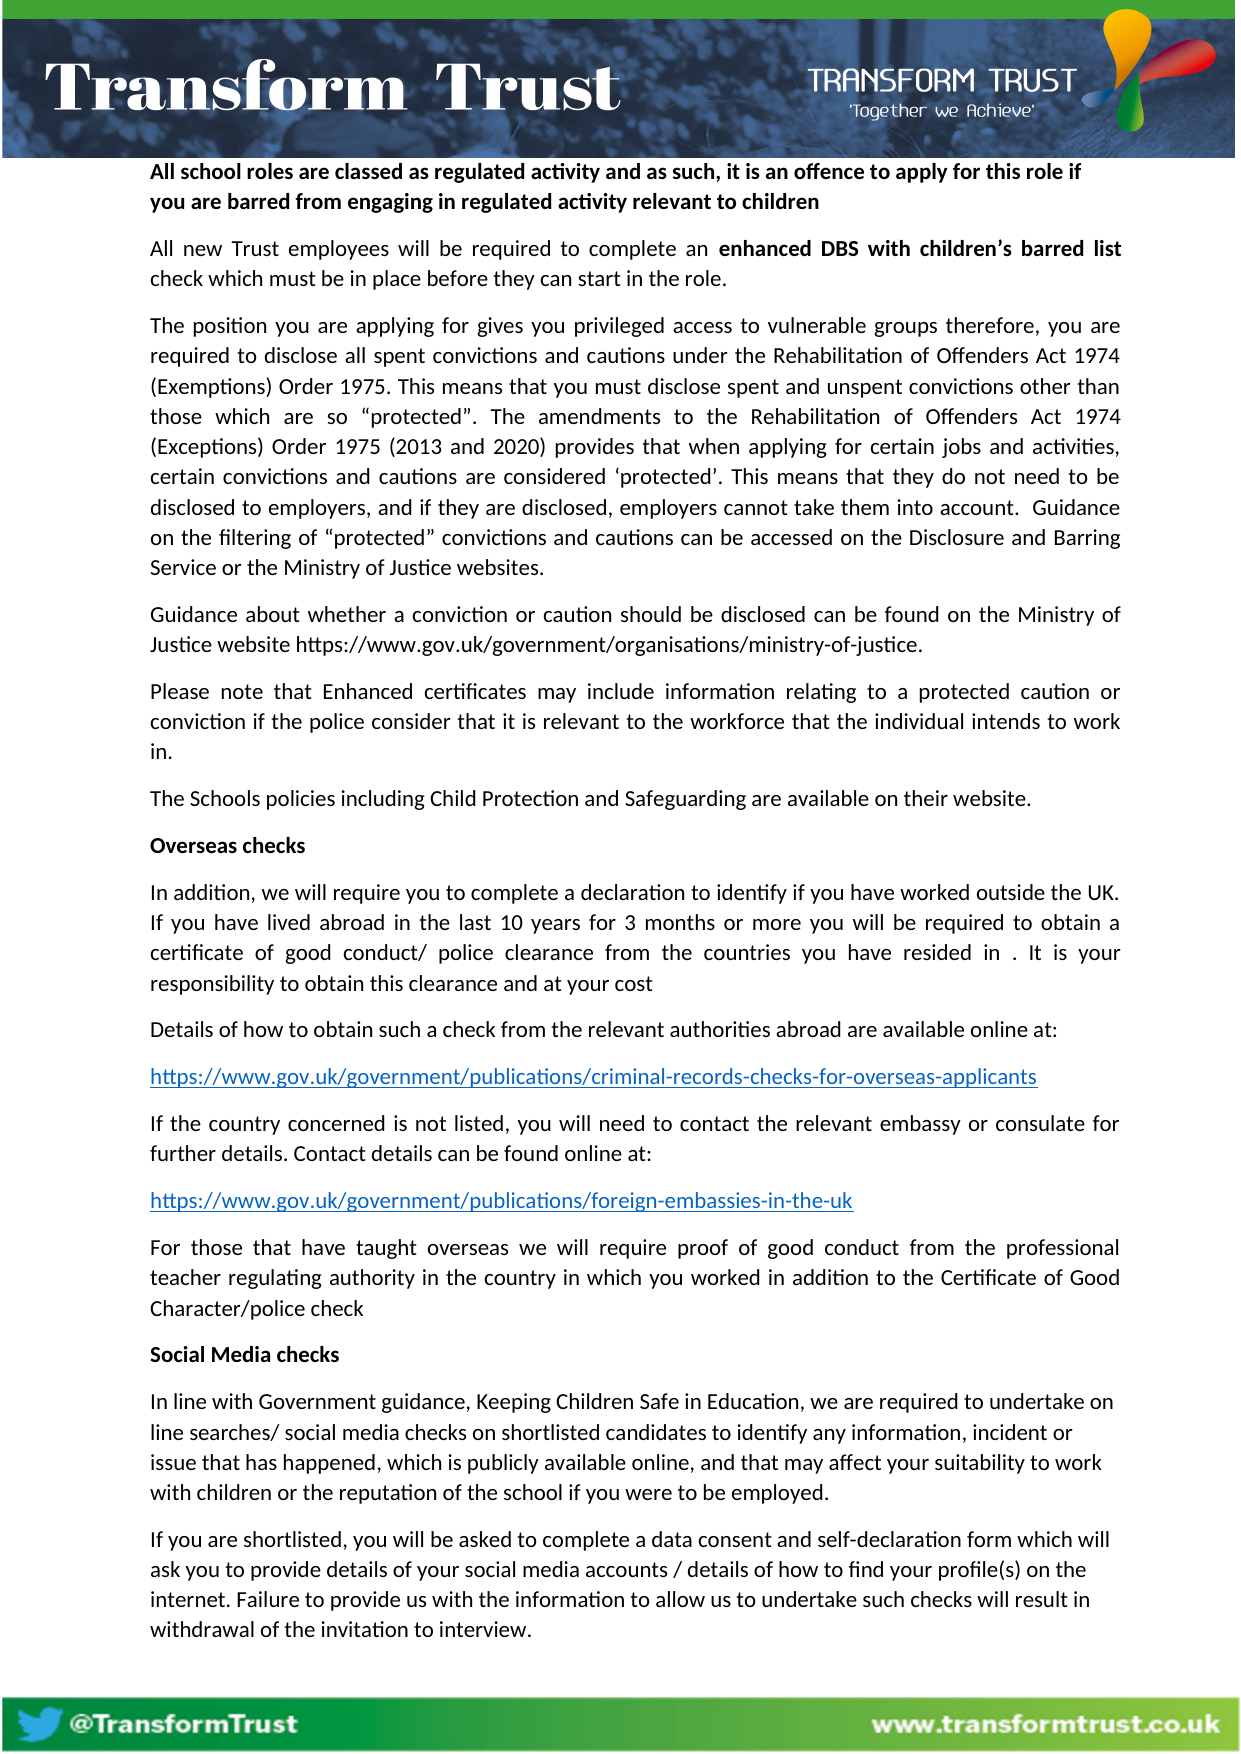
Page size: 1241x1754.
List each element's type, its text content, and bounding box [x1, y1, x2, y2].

text If the country concerned is not listed, you will need to contact the relevant embassy or consulate for further details. Contact details can be found online at: [150, 1109, 1122, 1168]
text All new Trust employees will be required to complete an enhanced DBS with children’s barred list check which must be in place before they can start in the role. [150, 234, 1122, 293]
text Please note that Enhanced certificates may include information relating to a protected caution or conviction if the police consider that it is relevant to the workforce that the individual intends to work in. [150, 677, 1122, 766]
text The position you are applying for gives you privileged access to vulnerable groups therefore, you are required to disclose all spent convictions and cautions under the Rehabilitation of Offenders Act 1974 (Exemptions) Order 1975. This means that you must disclose spent and unspent convictions other than those which are so “protected”. The amendments to the Rehabilitation of Offenders Act 1974 (Exceptions) Order 1975 (2013 and 2020) provides that when applying for certain jobs and activities, certain convictions and cautions are considered ‘protected’. This means that they do not need to be disclosed to employers, and if they are disclosed, employers cannot take them into account. Guidance on the filtering of “protected” convictions and cautions can be accessed on the Disclosure and Barring Service or the Ministry of Justice websites. [150, 311, 1122, 581]
text If you are shortlisted, you will be asked to complete a data consent and self-declaration form which will ask you to provide details of your social media accounts / details of how to find your profile(s) on the internet. Failure to provide us with the information to allow us to undertake such checks will result in withdrawal of the invitation to interview. [150, 1525, 1122, 1644]
text Details of how to obtain such a check from the relevant authorities abroad are available online at: [150, 1016, 1122, 1044]
text For those that have taught overseas we will require proof of good conduct from the professional teacher regulating authority in the country in which you worked in addition to the Certificate of Good Character/police check [150, 1233, 1122, 1322]
text The Schools policies including Child Protection and Safeguarding are available on their website. [150, 784, 1122, 812]
picture [2, 0, 1235, 158]
text Overseas checks [150, 831, 1122, 859]
text All school roles are classed as regulated activity and as such, it is an offence to apply for this role if you are barred from engaging in regulated activity relevant to children [150, 158, 1122, 216]
text Guidance about whether a conviction or caution should be disclosed can be found on the Ministry of Justice website https://www.gov.uk/government/organisations/ministry-of-justice. [150, 600, 1122, 658]
text https://www.gov.uk/government/publications/criminal-records-checks-for-overseas-applicants [150, 1062, 1122, 1091]
text Social Media checks [150, 1341, 1122, 1369]
picture [2, 1695, 1241, 1754]
text In addition, we will require you to complete a declaration to identify if you have worked outside the UK. If you have lived abroad in the last 10 years for 3 months or more you will be required to obtain a certificate of good conduct/ police clearance from the countries you have resided in . It is your responsibility to obtain this clearance and at your cost [150, 878, 1122, 997]
text https://www.gov.uk/government/publications/foreign-embassies-in-the-uk [150, 1186, 1122, 1214]
text In line with Government guidance, Keeping Children Safe in Education, we are required to undertake on line searches/ social media checks on shortlisted candidates to identify any information, incident or issue that has happened, which is publicly available online, and that may affect your suitability to work with children or the reputation of the school if you were to be employed. [150, 1387, 1122, 1506]
